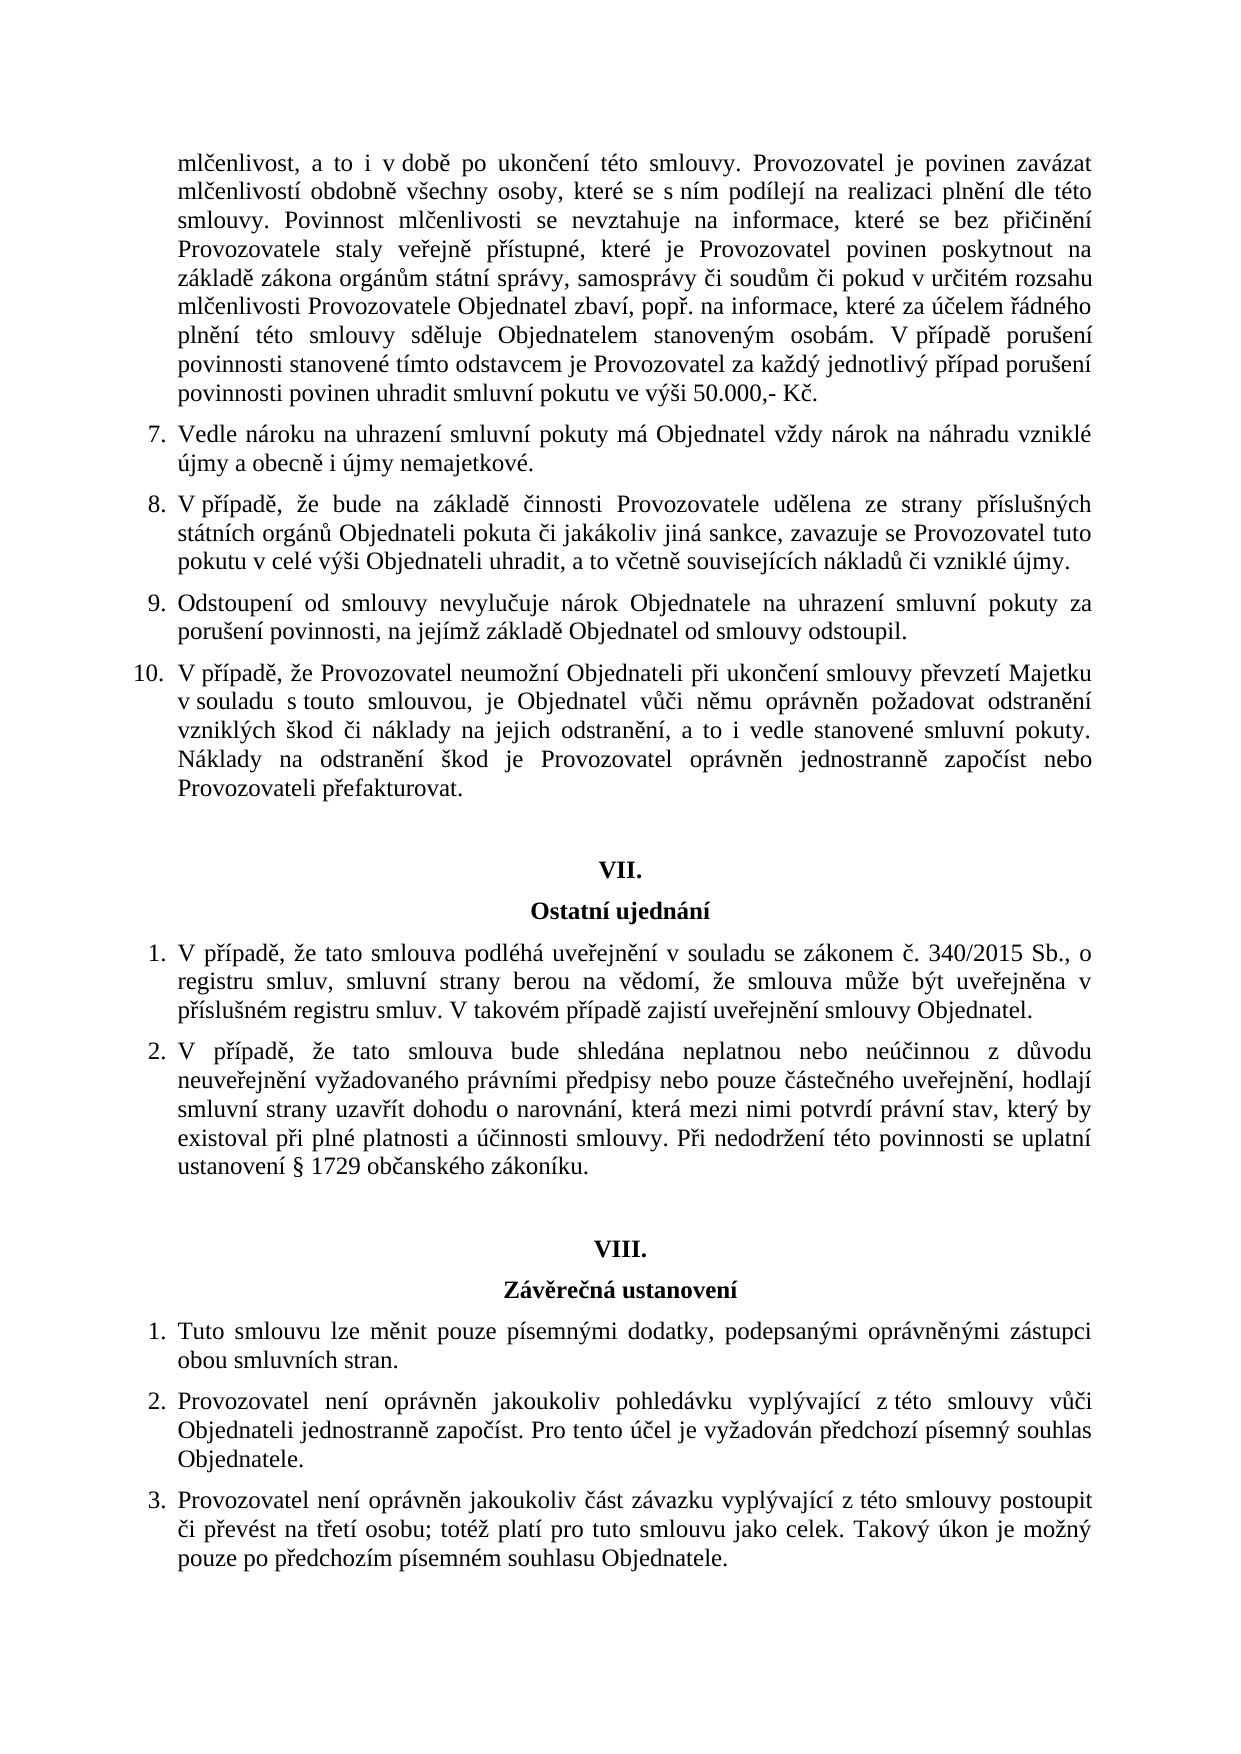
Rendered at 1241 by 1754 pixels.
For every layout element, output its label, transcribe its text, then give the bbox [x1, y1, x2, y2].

list Provozovatel není oprávněn jakoukoliv pohledávku vyplývající z této smlouvy vůči Objednateli jednostranně započíst. Pro tento účel je vyžadován předchozí písemný souhlas Objednatele. [148, 1386, 1093, 1473]
text VIII. [148, 1234, 1093, 1263]
list Tuto smlouvu lze měnit pouze písemnými dodatky, podepsanými oprávněnými zástupci obou smluvních stran. [148, 1316, 1093, 1374]
text Ostatní ujednání [148, 896, 1093, 925]
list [148, 148, 1093, 406]
list Provozovatel není oprávněn jakoukoliv část závazku vyplývající z této smlouvy postoupit či převést na třetí osobu; totéž platí pro tuto smlouvu jako celek. Takový úkon je možný pouze po předchozím písemném souhlasu Objednatele. [148, 1485, 1093, 1571]
list V případě, že tato smlouva podléhá uveřejnění v souladu se zákonem č. 340/2015 Sb., o registru smluv, smluvní strany berou na vědomí, že smlouva může být uveřejněna v příslušném registru smluv. V takovém případě zajistí uveřejnění smlouvy Objednatel. [148, 938, 1093, 1024]
list Odstoupení od smlouvy nevylučuje nárok Objednatele na uhrazení smluvní pokuty za porušení povinnosti, na jejímž základě Objednatel od smlouvy odstoupil. [148, 588, 1093, 645]
text VII. [148, 855, 1093, 884]
list V případě, že tato smlouva bude shledána neplatnou nebo neúčinnou z důvodu neuveřejnění vyžadovaného právními předpisy nebo pouze částečného uveřejnění, hodlají smluvní strany uzavřít dohodu o narovnání, která mezi nimi potvrdí právní stav, který by existoval při plné platnosti a účinnosti smlouvy. Při nedodržení této povinnosti se uplatní ustanovení § 1729 občanského zákoníku. [148, 1036, 1093, 1180]
text Závěrečná ustanovení [148, 1275, 1093, 1304]
list Vedle nároku na uhrazení smluvní pokuty má Objednatel vždy nárok na náhradu vzniklé újmy a obecně i újmy nemajetkové. [148, 419, 1093, 476]
list V případě, že bude na základě činnosti Provozovatele udělena ze strany příslušných státních orgánů Objednateli pokuta či jakákoliv jiná sankce, zavazuje se Provozovatel tuto pokutu v celé výši Objednateli uhradit, a to včetně souvisejících nákladů či vzniklé újmy. [148, 489, 1093, 575]
list V případě, že Provozovatel neumožní Objednateli při ukončení smlouvy převzetí Majetku v souladu s touto smlouvou, je Objednatel vůči němu oprávněn požadovat odstranění vzniklých škod či náklady na jejich odstranění, a to i vedle stanovené smluvní pokuty. Náklady na odstranění škod je Provozovatel oprávněn jednostranně započíst nebo Provozovateli přefakturovat. [133, 658, 1093, 801]
